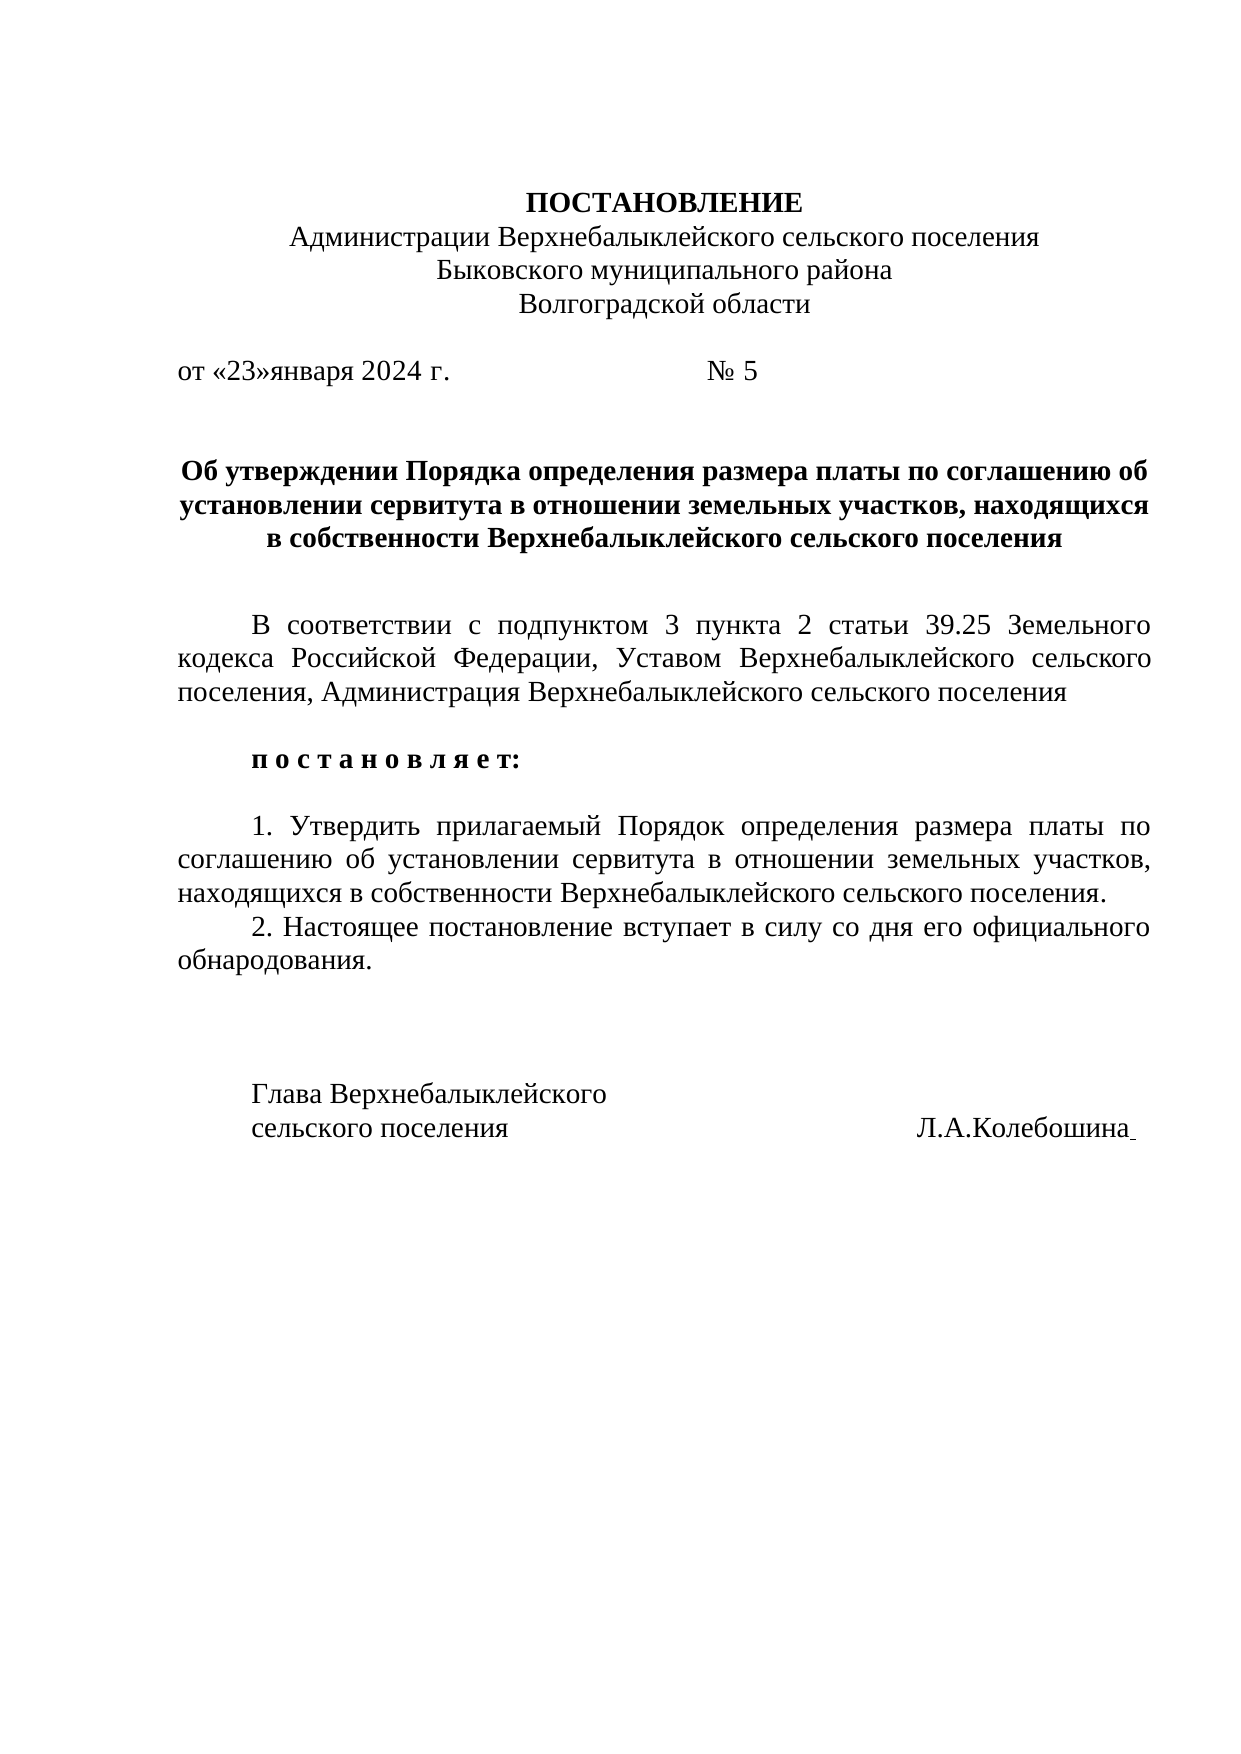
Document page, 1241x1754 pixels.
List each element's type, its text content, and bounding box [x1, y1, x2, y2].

text 1. Утвердить прилагаемый Порядок определения размера платы по соглашению об установлении сервитута в отношении земельных участков, находящихся в собственности Верхнебалыклейского сельского поселения. [177, 808, 1152, 909]
text 2. Настоящее постановление вступает в силу со дня его официального обнародования. [177, 909, 1152, 976]
text Волгоградской области [177, 286, 1152, 319]
text В соответствии с подпунктом 3 пункта 2 статьи 39.25 Земельного кодекса Российской Федерации, Уставом Верхнебалыклейского сельского поселения, Администрация Верхнебалыклейского сельского поселения [177, 607, 1152, 707]
text сельского поселения Л.А.Колебошина [177, 1110, 1152, 1143]
text Глава Верхнебалыклейского [177, 1076, 1152, 1110]
text Администрации Верхнебалыклейского сельского поселения [177, 219, 1152, 252]
text Быковского муниципального района [177, 252, 1152, 286]
text Об утверждении Порядка определения размера платы по соглашению об установлении сервитута в отношении земельных участков, находящихся в собственности Верхнебалыклейского сельского поселения [177, 453, 1152, 554]
text ПОСТАНОВЛЕНИЕ [177, 185, 1152, 219]
text от «23»января 2024 г. № 5 [177, 353, 1152, 386]
text п о с т а н о в л я е т: [177, 741, 1152, 774]
